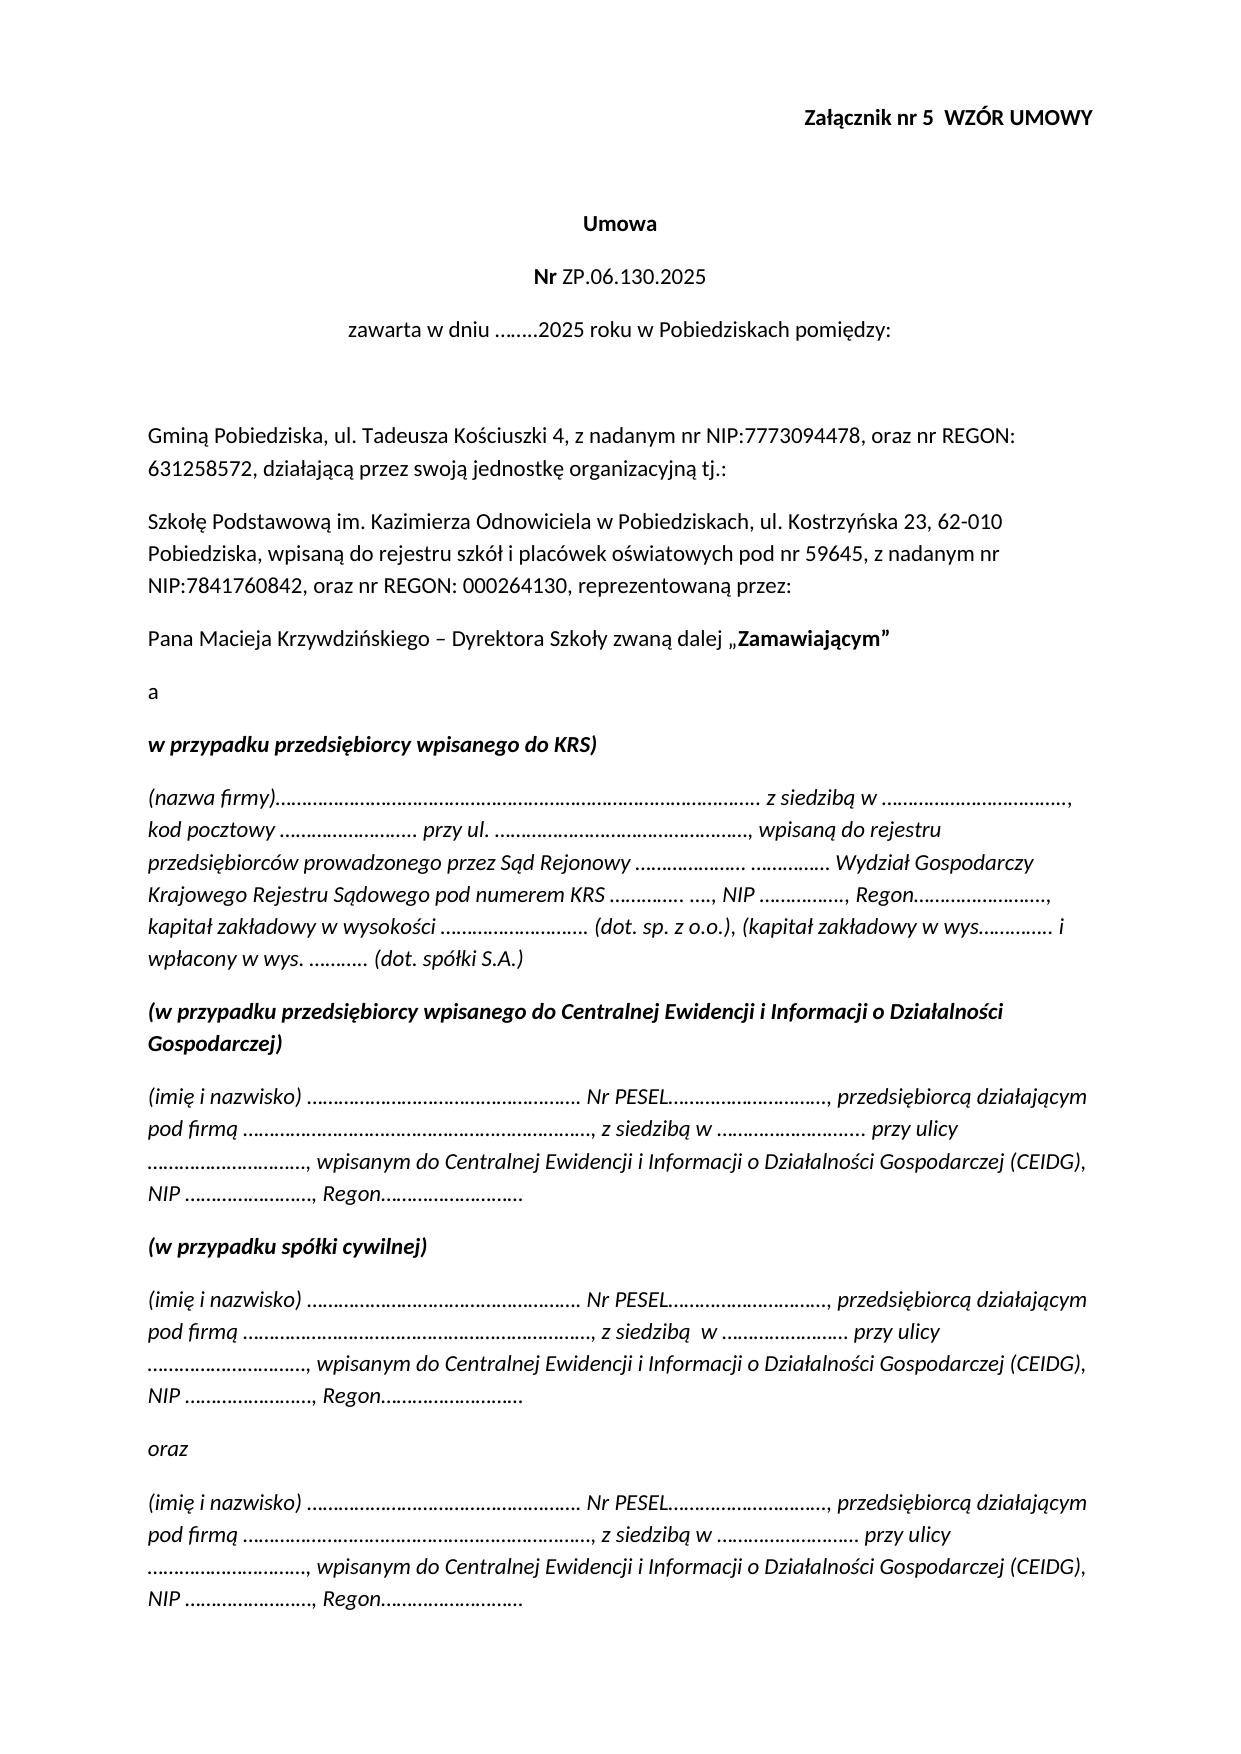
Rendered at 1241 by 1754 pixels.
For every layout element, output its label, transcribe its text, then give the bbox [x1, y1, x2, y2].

text zawarta w dniu ……..2025 roku w Pobiedziskach pomiędzy: [148, 316, 1093, 343]
text Załącznik nr 5 WZÓR UMOWY [148, 103, 1093, 131]
text (nazwa firmy)……………………………………………………………………………….. z siedzibą w …………………………….., kod pocztowy …………………….. przy ul. …………………………………………, wpisaną do rejestru przedsiębiorców prowadzonego przez Sąd Rejonowy ………………… …………… Wydział Gospodarczy Krajowego Rejestru Sądowego pod numerem KRS ………….. …., NIP ……………., Regon……………………., kapitał zakładowy w wysokości ………………………. (dot. sp. z o.o.), (kapitał zakładowy w wys………….. i wpłacony w wys. ……….. (dot. spółki S.A.) [148, 783, 1093, 972]
text (w przypadku spółki cywilnej) [148, 1232, 1093, 1260]
text Gminą Pobiedziska, ul. Tadeusza Kościuszki 4, z nadanym nr NIP:7773094478, oraz nr REGON: 631258572, działającą przez swoją jednostkę organizacyjną tj.: [148, 422, 1093, 482]
text Szkołę Podstawową im. Kazimierza Odnowiciela w Pobiedziskach, ul. Kostrzyńska 23, 62-010 Pobiedziska, wpisaną do rejestru szkół i placówek oświatowych pod nr 59645, z nadanym nr NIP:7841760842, oraz nr REGON: 000264130, reprezentowaną przez: [148, 507, 1093, 599]
text w przypadku przedsiębiorcy wpisanego do KRS) [148, 730, 1093, 758]
text Pana Macieja Krzywdzińskiego – Dyrektora Szkoły zwaną dalej „Zamawiającym” [148, 624, 1093, 652]
text oraz [148, 1434, 1093, 1463]
text (imię i nazwisko) ……………………………………………. Nr PESEL…………………………, przedsiębiorcą działającym pod firmą …………………………………………………………, z siedzibą w ……………………… przy ulicy …………………………, wpisanym do Centralnej Ewidencji i Informacji o Działalności Gospodarczej (CEIDG), NIP ……………………, Regon……………………… [148, 1488, 1093, 1612]
text Umowa [148, 209, 1093, 237]
text (imię i nazwisko) ……………………………………………. Nr PESEL…………………………, przedsiębiorcą działającym pod firmą …………………………………………………………, z siedzibą w …………………….... przy ulicy …………………………, wpisanym do Centralnej Ewidencji i Informacji o Działalności Gospodarczej (CEIDG), NIP ……………………, Regon……………………… [148, 1082, 1093, 1207]
text (w przypadku przedsiębiorcy wpisanego do Centralnej Ewidencji i Informacji o Działalności Gospodarczej) [148, 997, 1093, 1057]
text a [148, 677, 1093, 705]
text (imię i nazwisko) ……………………………………………. Nr PESEL…………………………, przedsiębiorcą działającym pod firmą …………………………………………………………, z siedzibą w …………………… przy ulicy …………………………, wpisanym do Centralnej Ewidencji i Informacji o Działalności Gospodarczej (CEIDG), NIP ……………………, Regon……………………… [148, 1285, 1093, 1409]
text Nr ZP.06.130.2025 [148, 262, 1093, 291]
